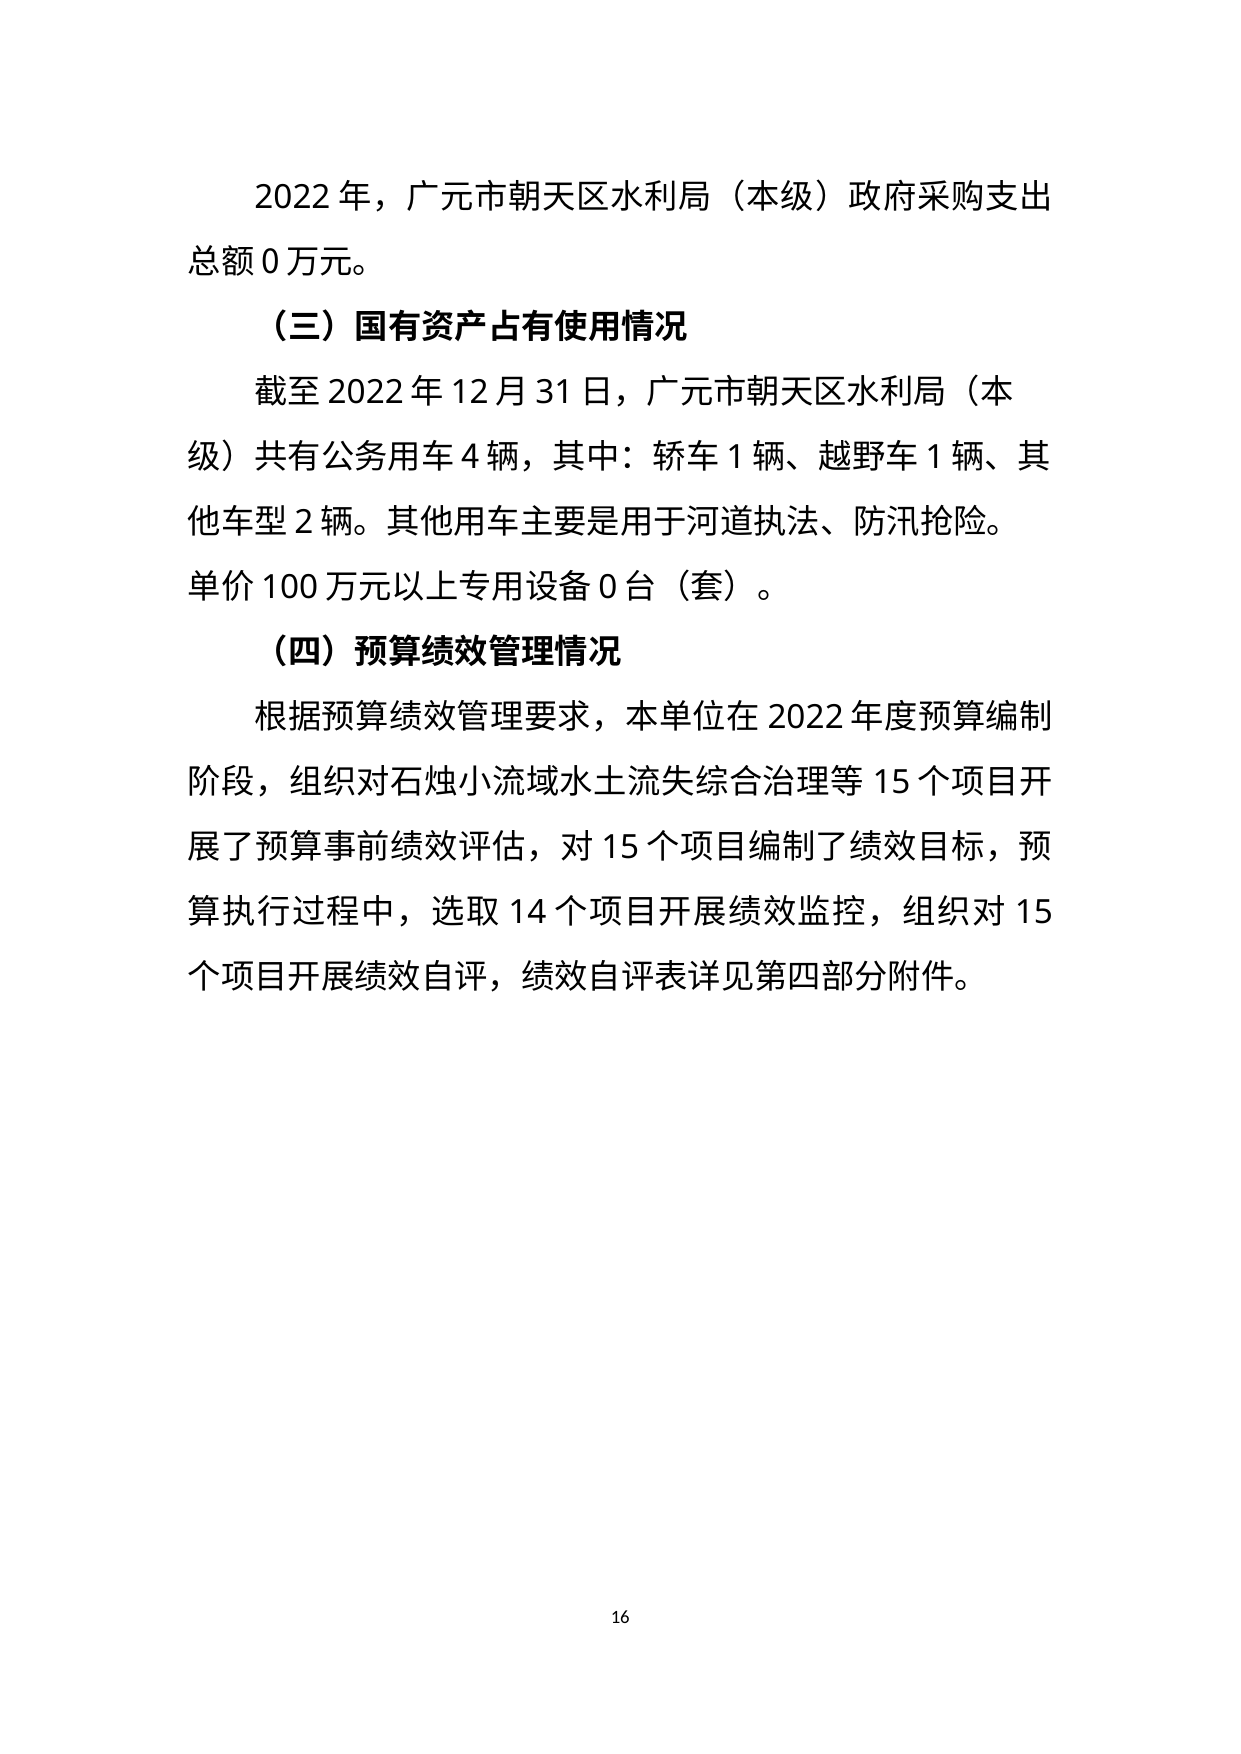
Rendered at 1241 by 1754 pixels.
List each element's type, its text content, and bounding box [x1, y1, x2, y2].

text （四）预算绩效管理情况 [187, 617, 1053, 682]
text 根据预算绩效管理要求，本单位在2022年度预算编制阶段，组织对石烛小流域水土流失综合治理等15个项目开展了预算事前绩效评估，对15个项目编制了绩效目标，预算执行过程中，选取14个项目开展绩效监控，组织对15个项目开展绩效自评，绩效自评表详见第四部分附件。 [187, 682, 1053, 1007]
text 2022年，广元市朝天区水利局（本级）政府采购支出总额0万元。 [187, 162, 1053, 292]
text 截至2022年12月31日，广元市朝天区水利局（本级）共有公务用车4辆，其中：轿车1辆、越野车1辆、其他车型2辆。其他用车主要是用于河道执法、防汛抢险。单价100万元以上专用设备0台（套）。 [187, 357, 1053, 617]
text （三）国有资产占有使用情况 [187, 292, 1053, 357]
